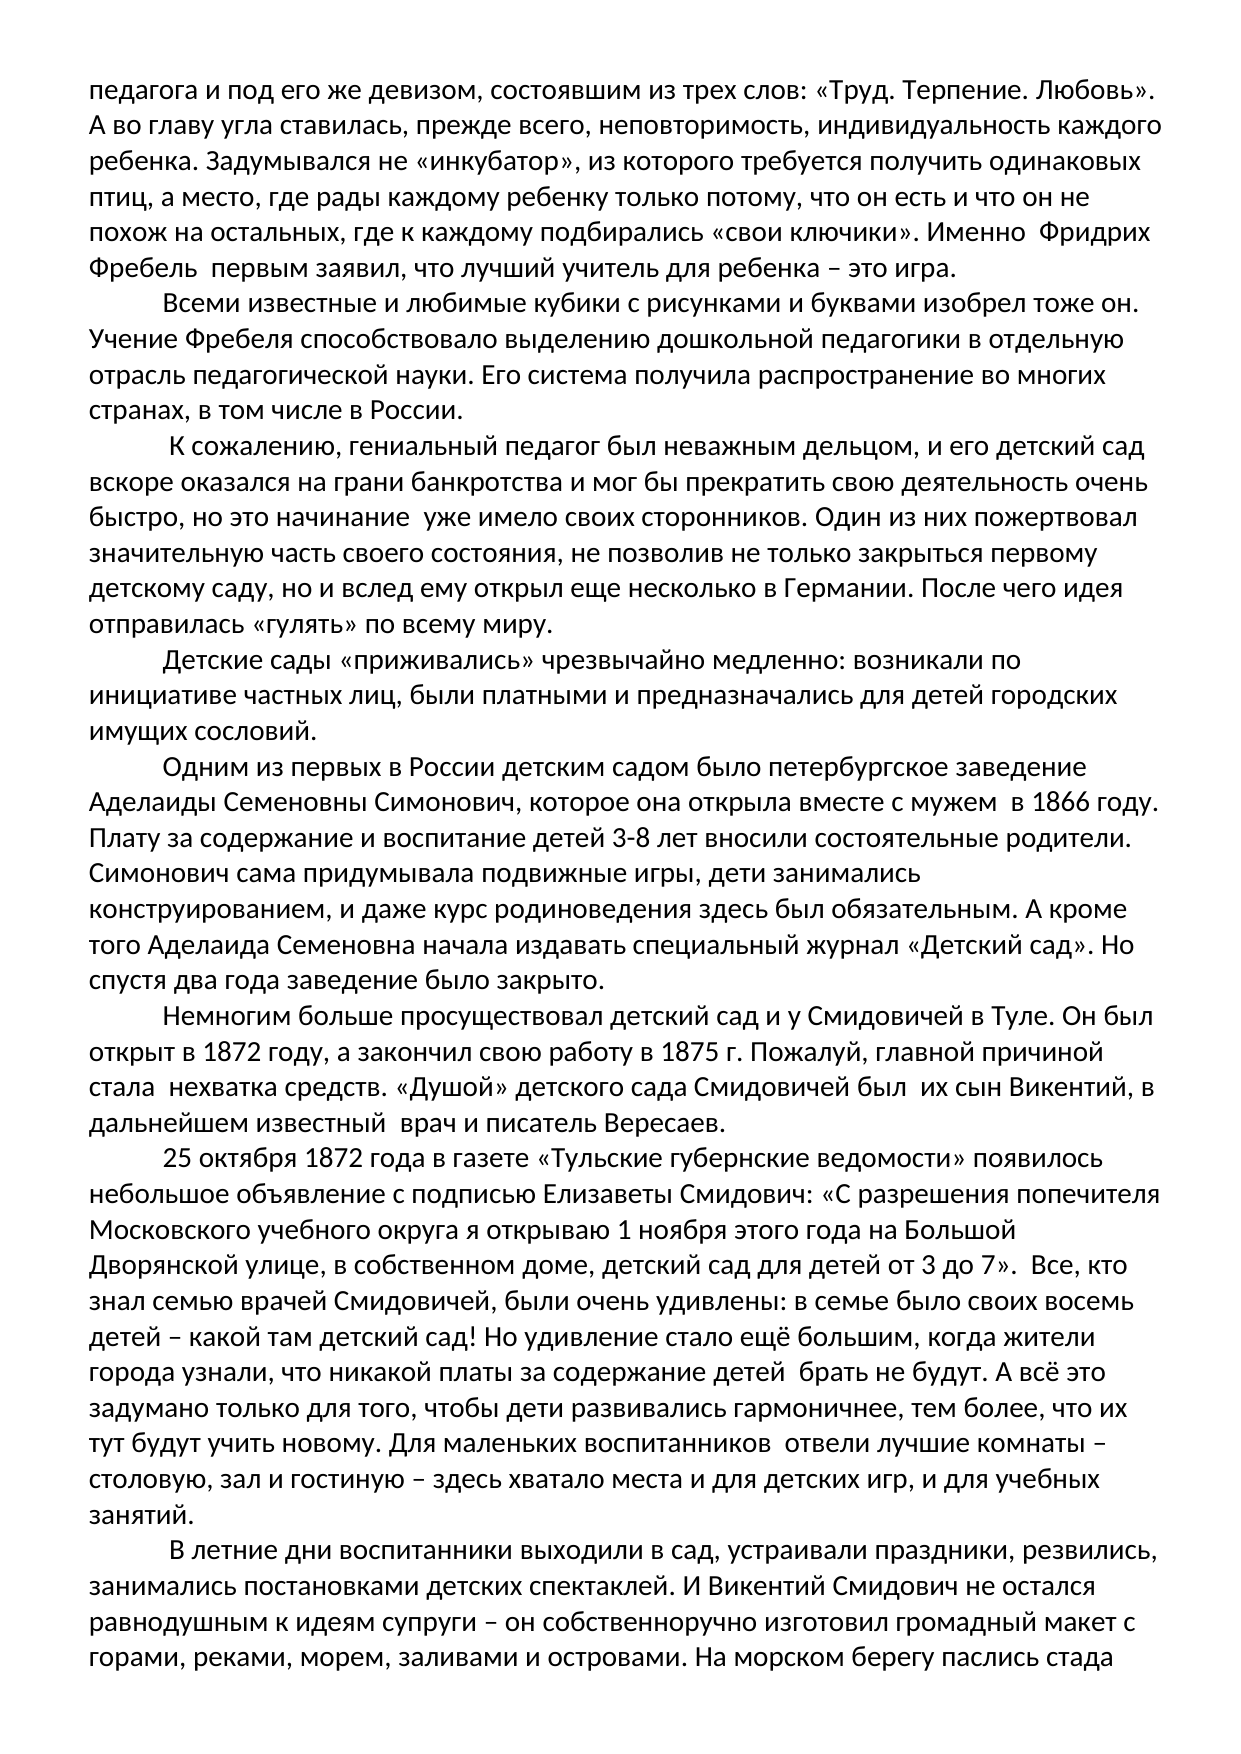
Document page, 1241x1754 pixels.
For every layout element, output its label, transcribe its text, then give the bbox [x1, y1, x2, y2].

text 25 октября 1872 года в газете «Тульские губернские ведомости» появилось небольшое объявление с подписью Елизаветы Смидович: «С разрешения попечителя Московского учебного округа я открываю 1 ноября этого года на Большой Дворянской улице, в собственном доме, детский сад для детей от 3 до 7». Все, кто знал семью врачей Смидовичей, были очень удивлены: в семье было своих восемь детей – какой там детский сад! Но удивление стало ещё большим, когда жители города узнали, что никакой платы за содержание детей брать не будут. А всё это задумано только для того, чтобы дети развивались гармоничнее, тем более, что их тут будут учить новому. Для маленьких воспитанников отвели лучшие комнаты – столовую, зал и гостиную – здесь хватало места и для детских игр, и для учебных занятий. [89, 1139, 1163, 1531]
text К сожалению, гениальный педагог был неважным дельцом, и его детский сад вскоре оказался на грани банкротства и мог бы прекратить свою деятельность очень быстро, но это начинание уже имело своих сторонников. Один из них пожертвовал значительную часть своего состояния, не позволив не только закрыться первому детскому саду, но и вслед ему открыл еще несколько в Германии. После чего идея отправилась «гулять» по всему миру. [89, 427, 1163, 641]
text Одним из первых в России детским садом было петербургское заведение Аделаиды Семеновны Симонович, которое она открыла вместе с мужем в 1866 году. Плату за содержание и воспитание детей 3-8 лет вносили состоятельные родители. Симонович сама придумывала подвижные игры, дети занимались конструированием, и даже курс родиноведения здесь был обязательным. А кроме того Аделаида Семеновна начала издавать специальный журнал «Детский сад». Но спустя два года заведение было закрыто. [89, 748, 1163, 997]
text Учение Фребеля способствовало выделению дошкольной педагогики в отдельную отрасль педагогической науки. Его система получила распространение во многих странах, в том числе в России. [89, 320, 1163, 427]
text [89, 71, 1163, 284]
text Детские сады «приживались» чрезвычайно медленно: возникали по инициативе частных лиц, были платными и предназначались для детей городских имущих сословий. [89, 641, 1163, 748]
text Всеми известные и любимые кубики с рисунками и буквами изобрел тоже он. [89, 284, 1163, 320]
text Немногим больше просуществовал детский сад и у Смидовичей в Туле. Он был открыт в 1872 году, а закончил свою работу в 1875 г. Пожалуй, главной причиной стала нехватка средств. «Душой» детского сада Смидовичей был их сын Викентий, в дальнейшем известный врач и писатель Вересаев. [89, 997, 1163, 1139]
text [89, 1531, 1163, 1674]
